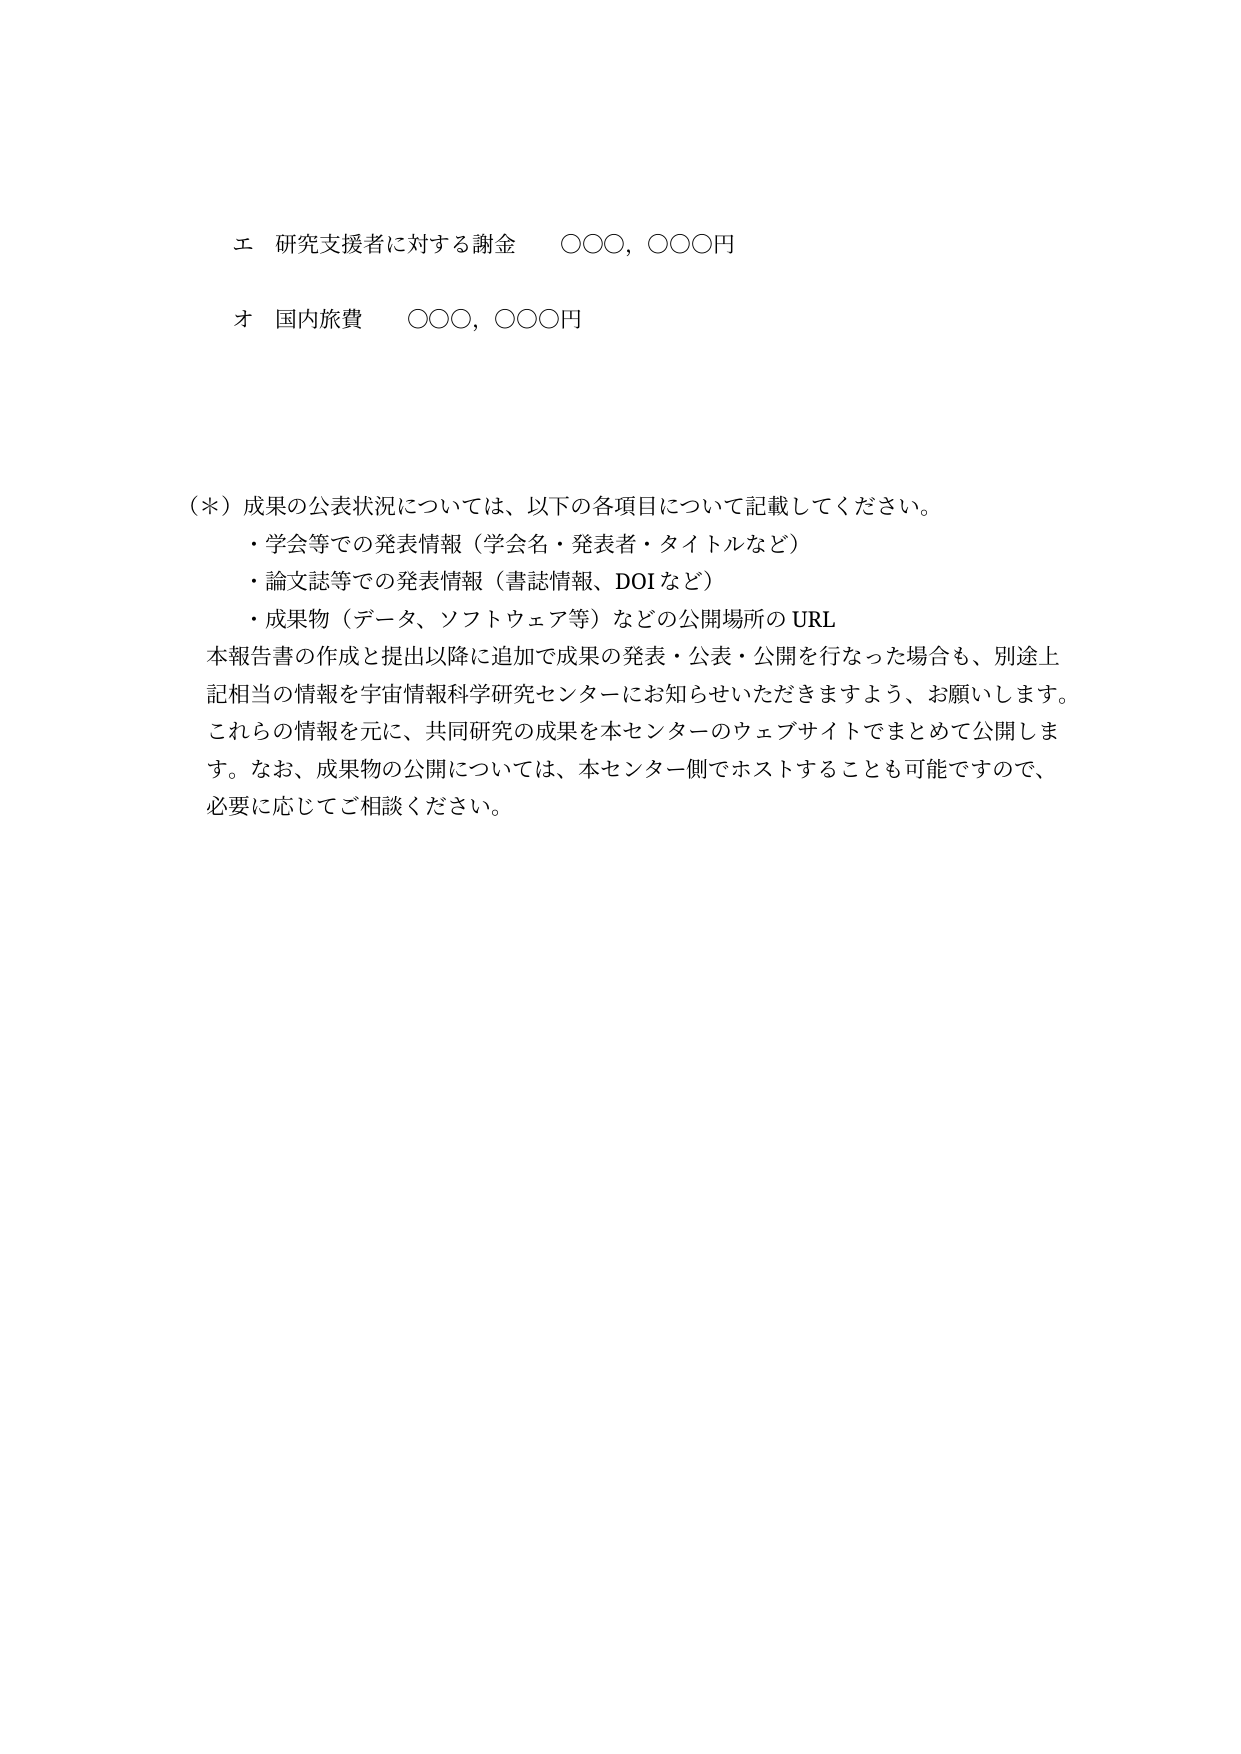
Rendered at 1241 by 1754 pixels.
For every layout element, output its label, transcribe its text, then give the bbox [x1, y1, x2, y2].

text 本報告書の作成と提出以降に追加で成果の発表・公表・公開を行なった場合も、別途上記相当の情報を宇宙情報科学研究センターにお知らせいただきますよう、お願いします。これらの情報を元に、共同研究の成果を本センターのウェブサイトでまとめて公開します。なお、成果物の公開については、本センター側でホストすることも可能ですので、必要に応じてご相談ください。 [207, 637, 1063, 824]
text ・論文誌等での発表情報（書誌情報、DOIなど） [177, 562, 1063, 599]
text （＊）成果の公表状況については、以下の各項目について記載してください。 [177, 487, 1063, 524]
text ・成果物（データ、ソフトウェア等）などの公開場所のURL [177, 599, 1063, 637]
text オ 国内旅費 〇〇〇，〇〇〇円 [177, 299, 1063, 337]
text エ 研究支援者に対する謝金 〇〇〇，〇〇〇円 [177, 224, 1063, 262]
text ・学会等での発表情報（学会名・発表者・タイトルなど） [177, 524, 1063, 562]
